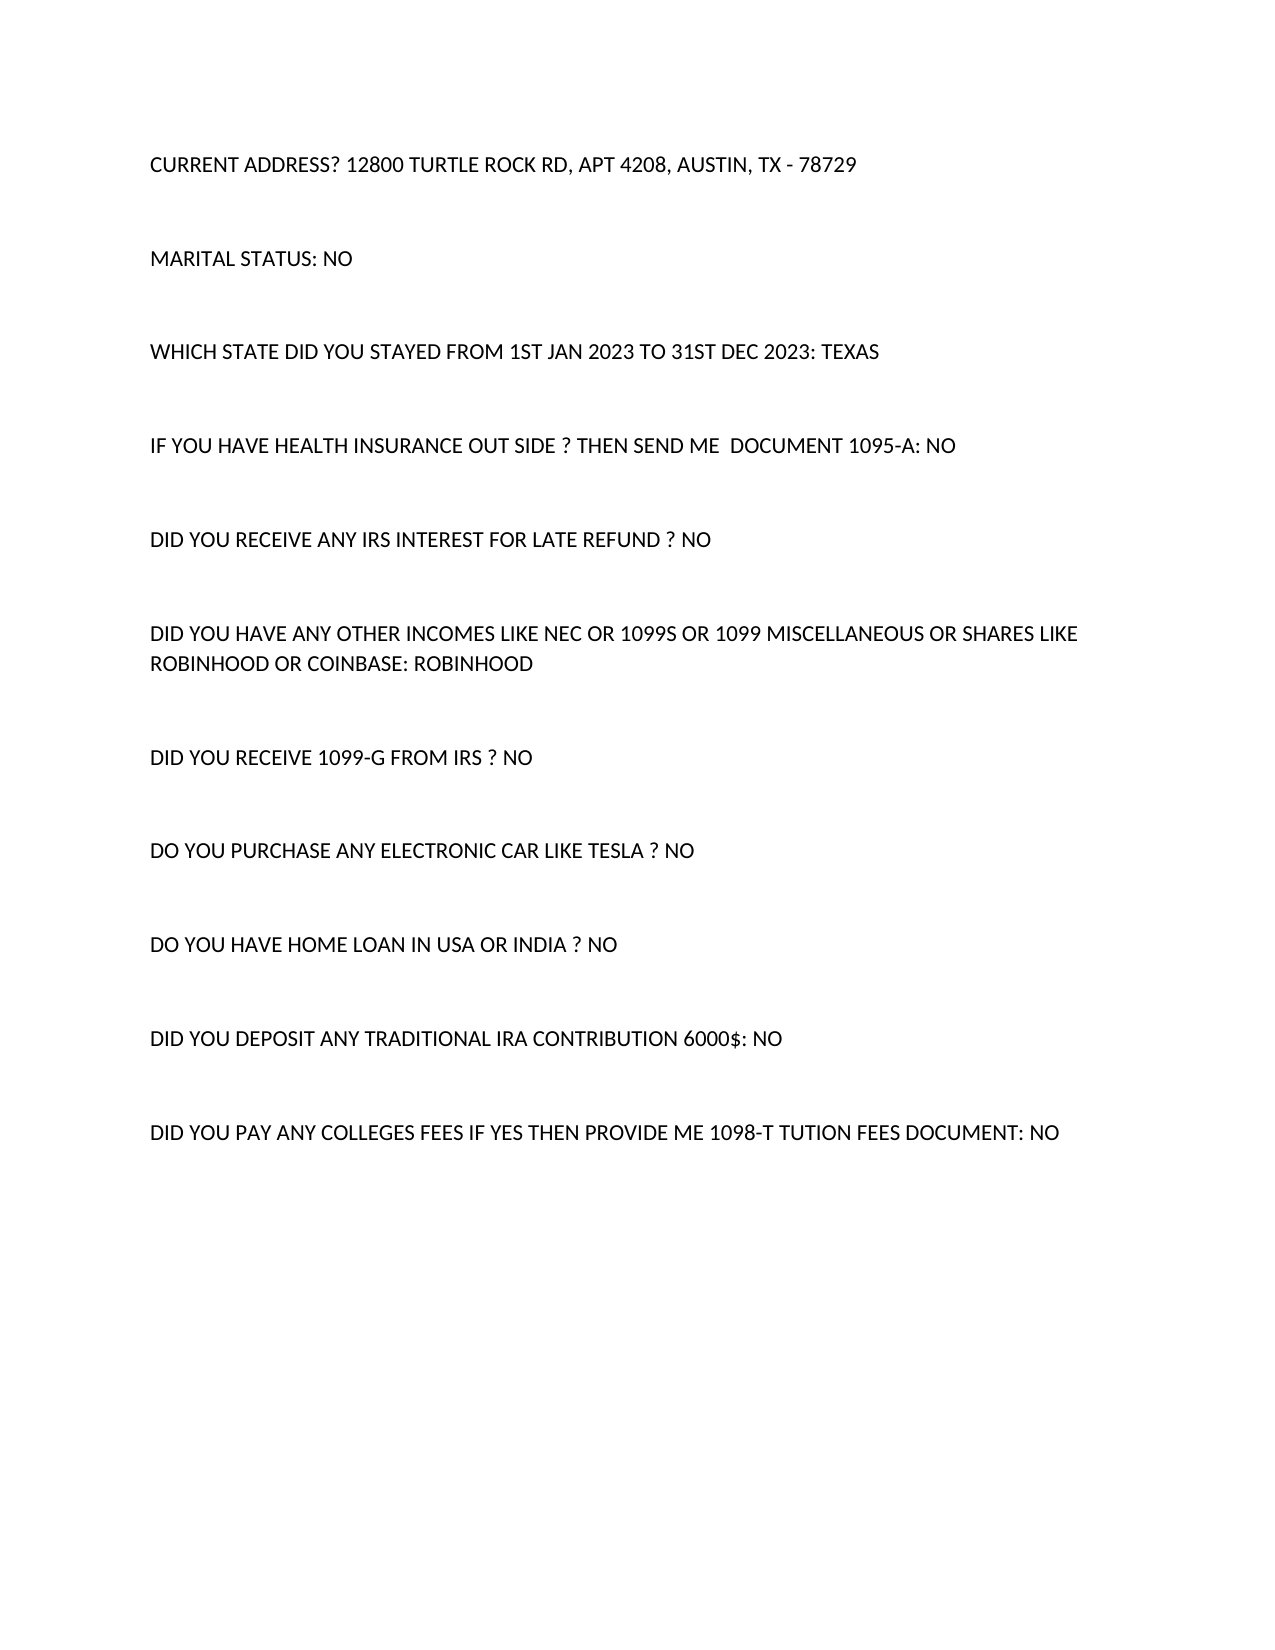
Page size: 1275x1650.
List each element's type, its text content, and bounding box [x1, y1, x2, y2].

text DID YOU PAY ANY COLLEGES FEES IF YES THEN PROVIDE ME 1098-T TUTION FEES DOCUMENT: NO [150, 1118, 1125, 1146]
text WHICH STATE DID YOU STAYED FROM 1ST JAN 2023 TO 31ST DEC 2023: TEXAS [150, 337, 1125, 366]
text DID YOU RECEIVE ANY IRS INTEREST FOR LATE REFUND ? NO [150, 525, 1125, 553]
text IF YOU HAVE HEALTH INSURANCE OUT SIDE ? THEN SEND ME DOCUMENT 1095-A: NO [150, 431, 1125, 459]
text DO YOU HAVE HOME LOAN IN USA OR INDIA ? NO [150, 930, 1125, 958]
text MARITAL STATUS: NO [150, 244, 1125, 272]
text DID YOU RECEIVE 1099-G FROM IRS ? NO [150, 743, 1125, 771]
text CURRENT ADDRESS? 12800 TURTLE ROCK RD, APT 4208, AUSTIN, TX - 78729 [150, 150, 1125, 178]
text DID YOU DEPOSIT ANY TRADITIONAL IRA CONTRIBUTION 6000$: NO [150, 1024, 1125, 1052]
text DID YOU HAVE ANY OTHER INCOMES LIKE NEC OR 1099S OR 1099 MISCELLANEOUS OR SHARES LIKE ROBINHOOD OR COINBASE: ROBINHOOD [150, 619, 1125, 677]
text DO YOU PURCHASE ANY ELECTRONIC CAR LIKE TESLA ? NO [150, 836, 1125, 864]
